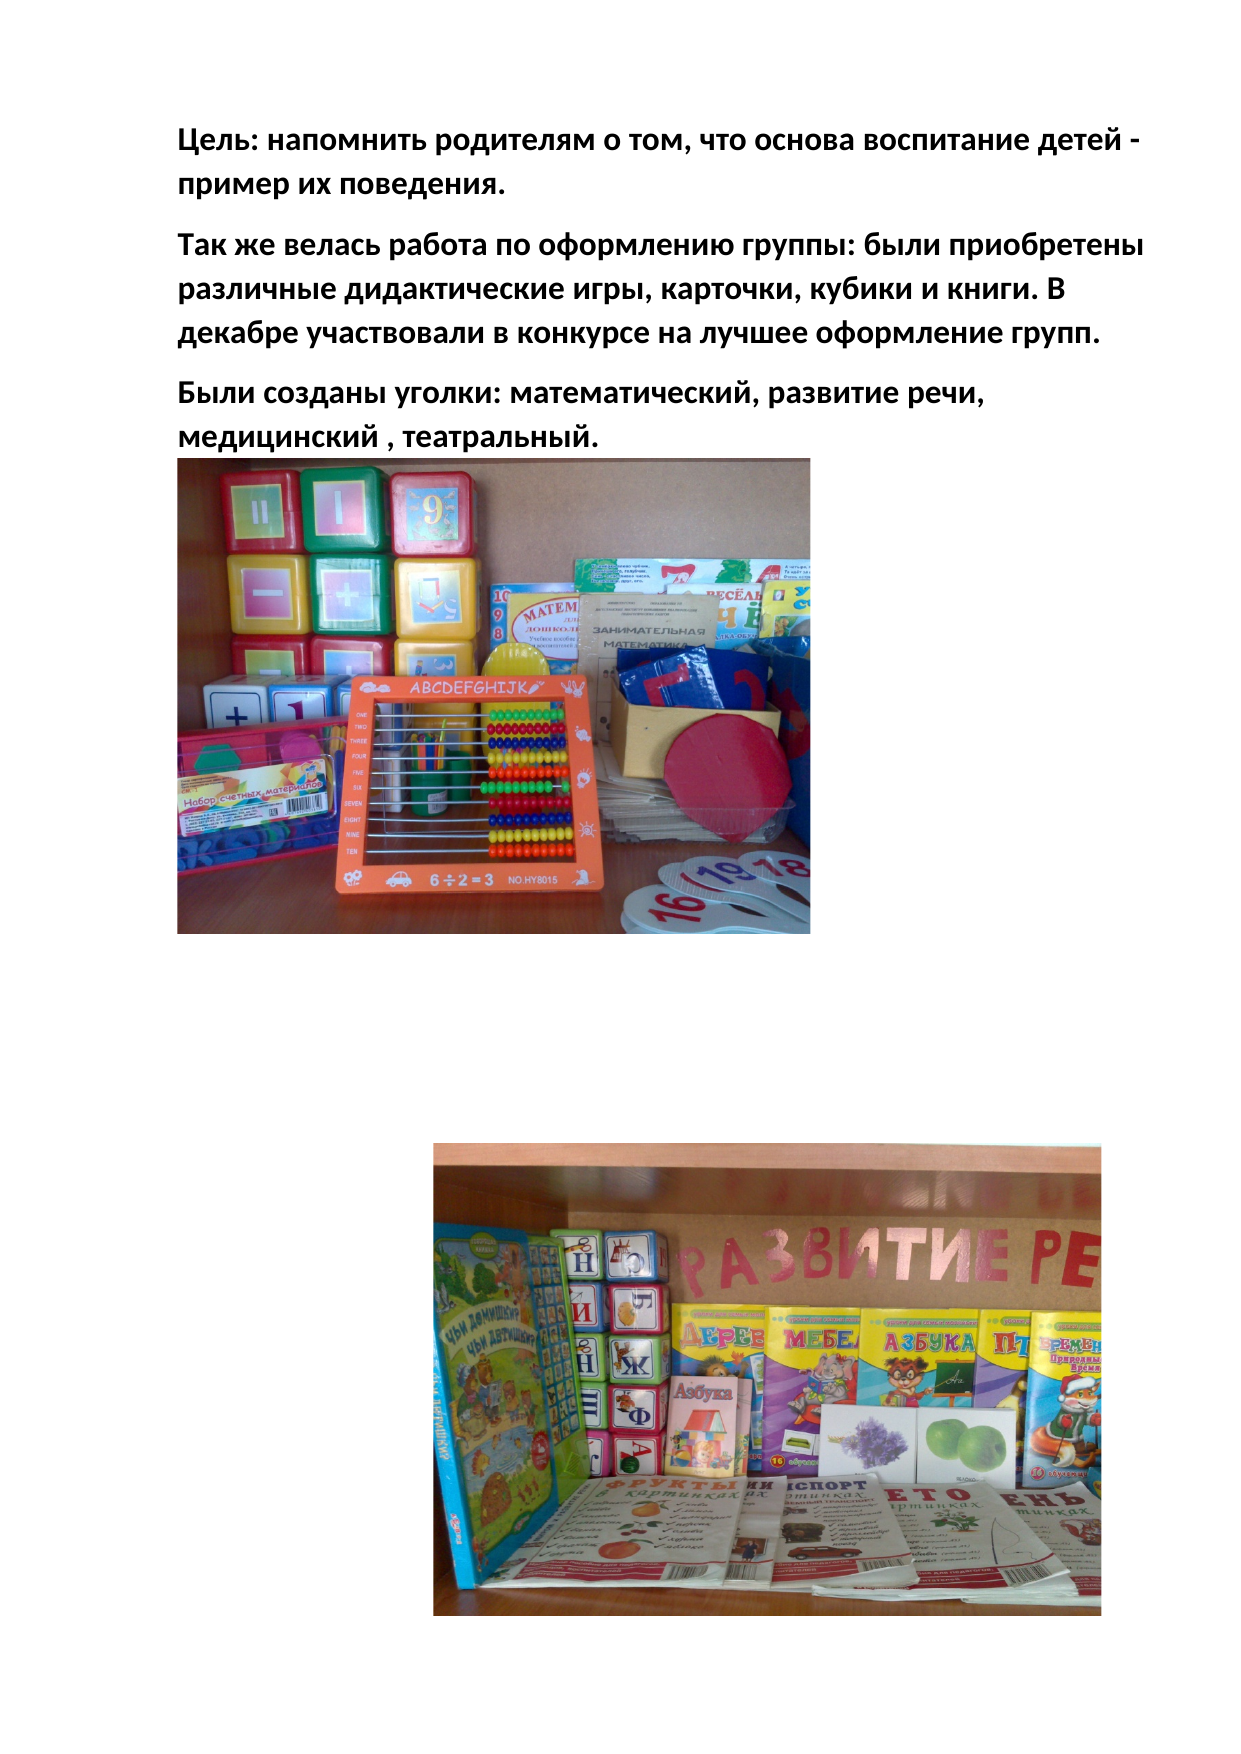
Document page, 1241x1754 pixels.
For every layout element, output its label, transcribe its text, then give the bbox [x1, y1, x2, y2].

text Так же велась работа по оформлению группы: были приобретены различные дидактические игры, карточки, кубики и книги. В декабре участвовали в конкурсе на лучшее оформление групп. [177, 223, 1152, 351]
picture [433, 1329, 441, 1396]
text Цель: напомнить родителям о том, что основа воспитание детей -пример их поведения. [177, 118, 1152, 203]
picture [433, 1143, 1102, 1616]
picture [177, 458, 811, 934]
